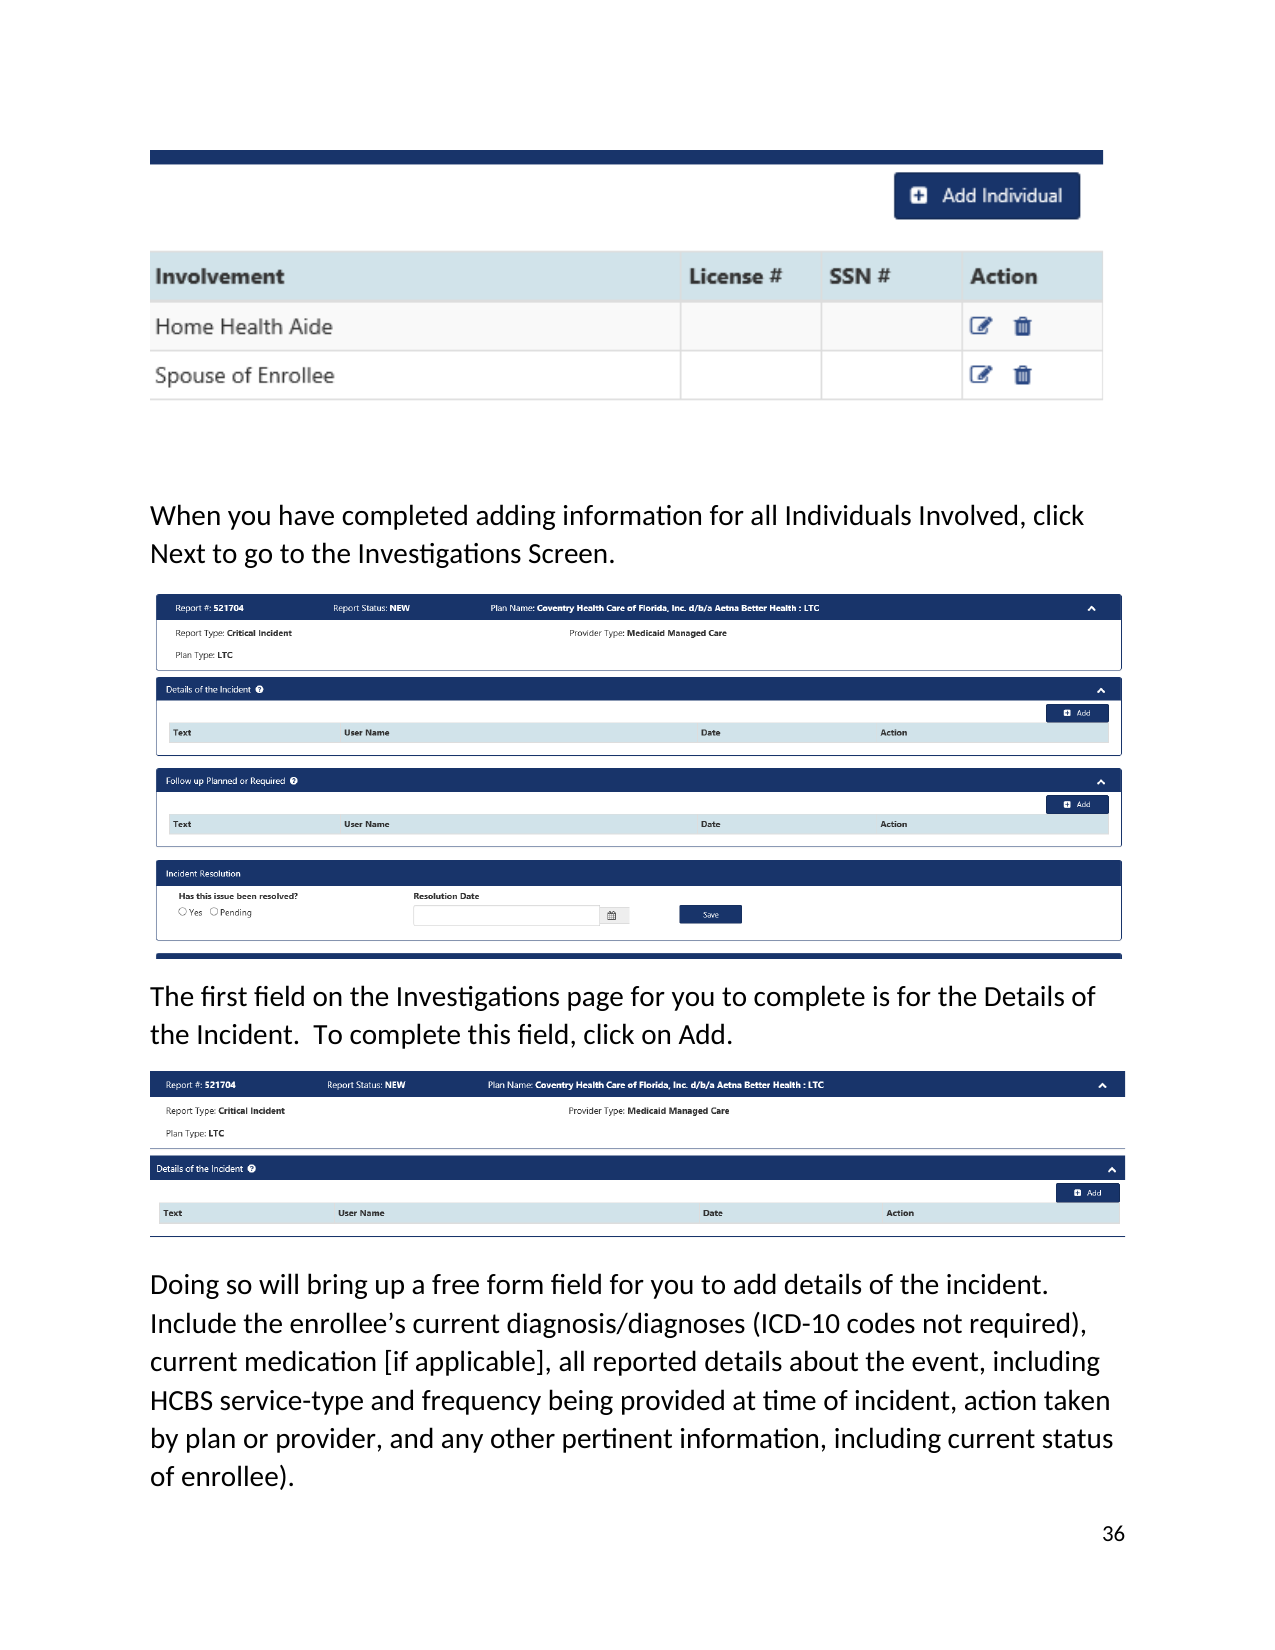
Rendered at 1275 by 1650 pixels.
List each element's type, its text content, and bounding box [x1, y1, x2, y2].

picture [150, 590, 1125, 959]
picture [150, 150, 1104, 479]
picture [150, 1071, 1125, 1248]
text Doing so will bring up a free form field for you to add details of the incident. Include the enrollee’s current diagnosis/diagnoses (ICD-10 codes not required), current medication [if applicable], all reported details about the event, including HCBS service-type and frequency being provided at time of incident, action taken by plan or provider, and any other pertinent information, including current status of enrollee). [150, 1266, 1125, 1494]
text When you have completed adding information for all Individuals Involved, click Next to go to the Investigations Screen. [150, 497, 1125, 571]
text The first field on the Investigations page for you to complete is for the Details of the Incident. To complete this field, click on Add. [150, 978, 1125, 1052]
